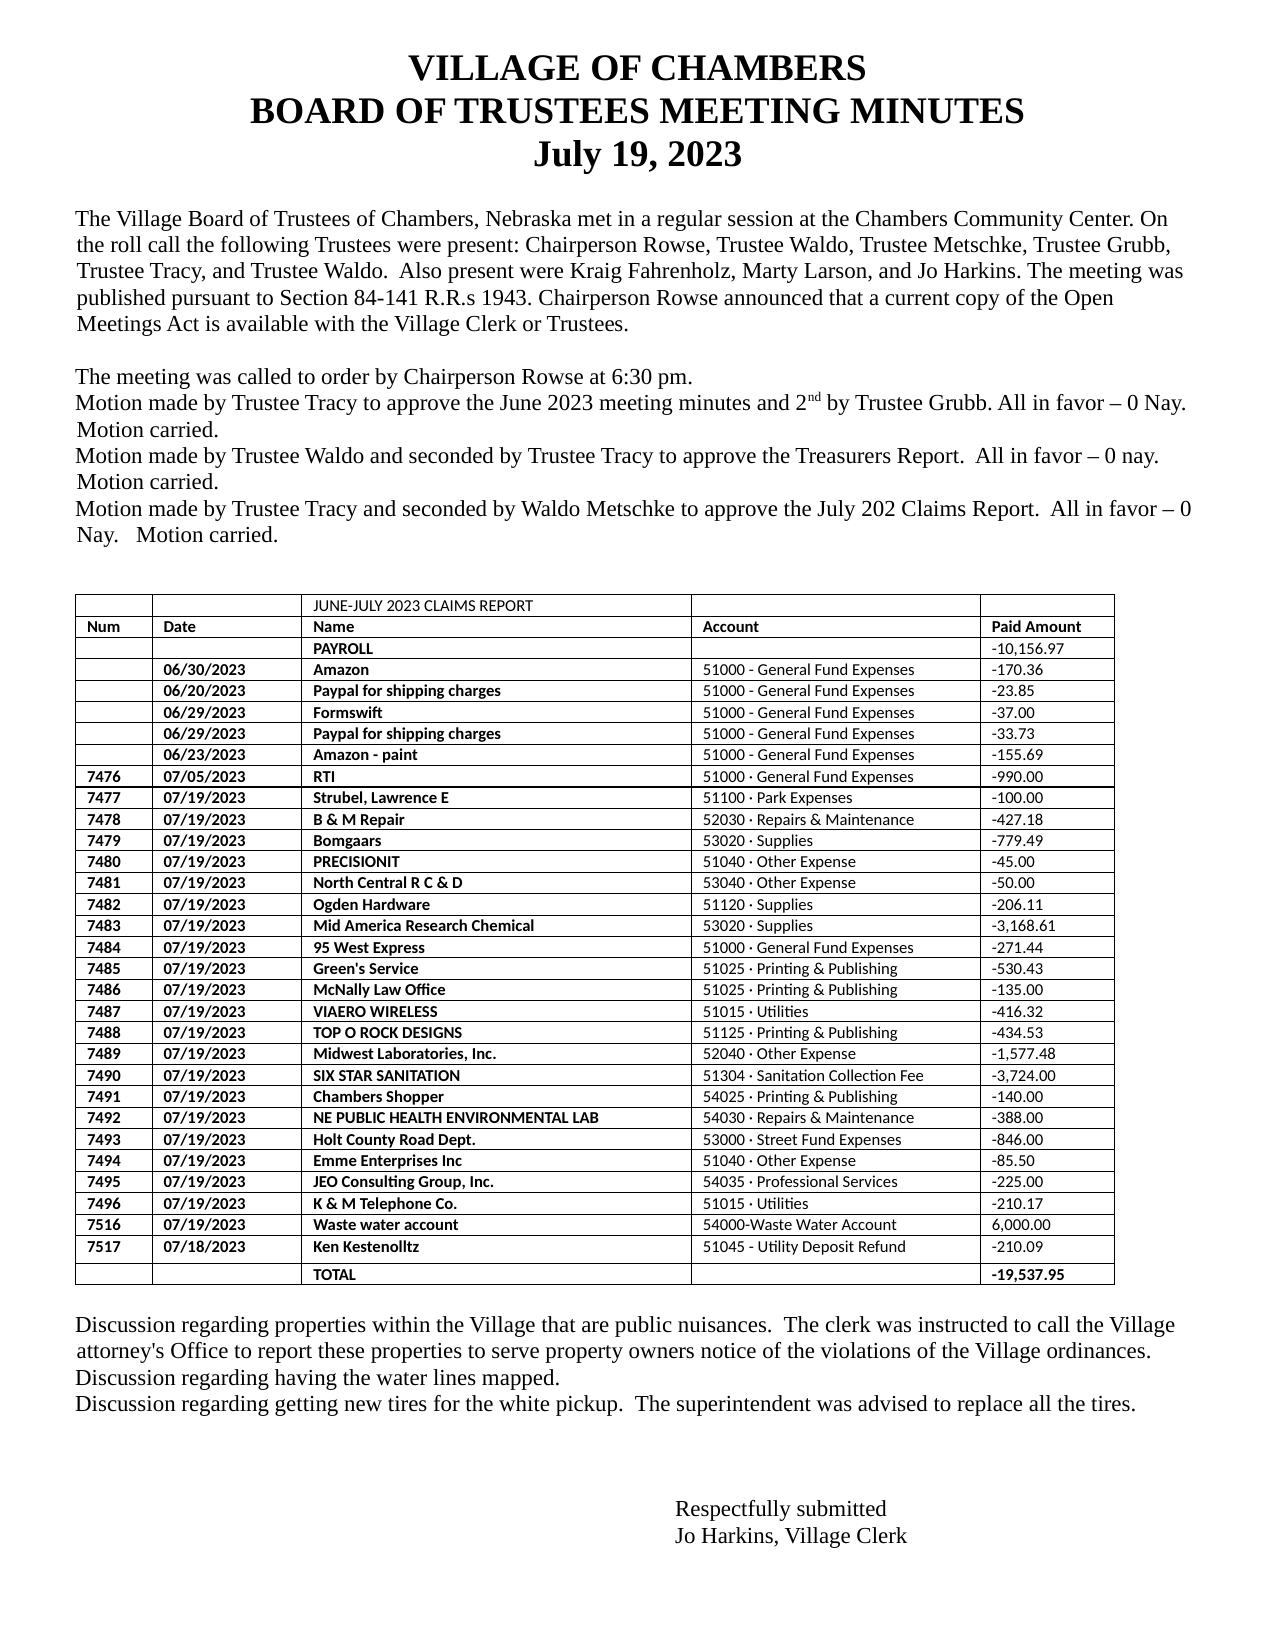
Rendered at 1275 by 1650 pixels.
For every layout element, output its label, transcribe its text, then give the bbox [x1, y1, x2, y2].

table_cell 06/30/2023 [153, 659, 301, 679]
table_cell 07/19/2023 [153, 1172, 301, 1192]
table_cell 7493 [76, 1129, 152, 1149]
table_cell 51000 · General Fund Expenses [692, 766, 980, 786]
table_cell Chambers Shopper [302, 1086, 691, 1107]
table_cell 7494 [76, 1150, 152, 1171]
table_cell 7485 [76, 958, 152, 978]
table_cell JEO Consulting Group, Inc. [302, 1172, 691, 1192]
table_cell 51015 · Utilities [692, 1001, 980, 1021]
table_cell Waste water account [302, 1215, 691, 1235]
table_cell 54000-Waste Water Account [692, 1215, 980, 1235]
table_cell 07/19/2023 [153, 1065, 301, 1085]
table_cell 07/19/2023 [153, 1086, 301, 1107]
table_cell 06/23/2023 [153, 745, 301, 765]
table_cell [76, 638, 152, 658]
table_cell McNally Law Office [302, 980, 691, 1000]
table_cell 51000 - General Fund Expenses [692, 745, 980, 765]
table_cell 7491 [76, 1086, 152, 1107]
table_cell 53020 · Supplies [692, 830, 980, 850]
table_cell 7490 [76, 1065, 152, 1085]
table_cell Paid Amount [981, 617, 1114, 637]
table_cell -388.00 [981, 1108, 1114, 1128]
table_cell -170.36 [981, 659, 1114, 679]
table_cell 07/19/2023 [153, 1129, 301, 1149]
table_cell Emme Enterprises Inc [302, 1150, 691, 1171]
table_cell PAYROLL [302, 638, 691, 658]
table_cell -155.69 [981, 745, 1114, 765]
table_cell Green's Service [302, 958, 691, 978]
text The meeting was called to order by Chairperson Rowse at 6:30 pm. [75, 363, 1200, 389]
text Discussion regarding having the water lines mapped. [75, 1364, 1200, 1390]
table_cell North Central R C & D [302, 873, 691, 893]
table_cell 07/19/2023 [153, 958, 301, 978]
table_cell Holt County Road Dept. [302, 1129, 691, 1149]
table_cell -434.53 [981, 1022, 1114, 1043]
table_cell -225.00 [981, 1172, 1114, 1192]
table_cell 7484 [76, 937, 152, 957]
table_cell Ken Kestenolltz [302, 1236, 691, 1263]
text The Village Board of Trustees of Chambers, Nebraska met in a regular session at the Chambers Community Center. On the roll call the following Trustees were present: Chairperson Rowse, Trustee Waldo, Trustee Metschke, Trustee Grubb, Trustee Tracy, and Trustee Waldo. Also present were Kraig Fahrenholz, Marty Larson, and Jo Harkins. The meeting was published pursuant to Section 84-141 R.R.s 1943. Chairperson Rowse announced that a current copy of the Open Meetings Act is available with the Village Clerk or Trustees. [75, 205, 1200, 337]
table_cell B & M Repair [302, 809, 691, 829]
table_cell NE PUBLIC HEALTH ENVIRONMENTAL LAB [302, 1108, 691, 1128]
table_cell 07/19/2023 [153, 937, 301, 957]
table_cell 07/19/2023 [153, 1108, 301, 1128]
table_cell Num [76, 617, 152, 637]
table_cell 06/20/2023 [153, 681, 301, 701]
table_cell 07/19/2023 [153, 1001, 301, 1021]
table_cell 52030 · Repairs & Maintenance [692, 809, 980, 829]
text Discussion regarding getting new tires for the white pickup. The superintendent was advised to replace all the tires. [75, 1390, 1200, 1416]
table_cell -3,168.61 [981, 916, 1114, 936]
table_cell 7483 [76, 916, 152, 936]
table_cell 54025 · Printing & Publishing [692, 1086, 980, 1107]
table_cell 51000 - General Fund Expenses [692, 659, 980, 679]
table_cell -100.00 [981, 788, 1114, 808]
table_cell [76, 1264, 152, 1284]
table_cell 51040 · Other Expense [692, 1150, 980, 1171]
table_cell -140.00 [981, 1086, 1114, 1107]
table_cell 51025 · Printing & Publishing [692, 980, 980, 1000]
table_cell Account [692, 617, 980, 637]
table_cell [76, 745, 152, 765]
table_cell -23.85 [981, 681, 1114, 701]
table_cell RTI [302, 766, 691, 786]
table_cell 51015 · Utilities [692, 1193, 980, 1213]
table_header [76, 595, 152, 616]
table_cell 7488 [76, 1022, 152, 1043]
table_cell Mid America Research Chemical [302, 916, 691, 936]
table_cell SIX STAR SANITATION [302, 1065, 691, 1085]
table_cell 07/19/2023 [153, 788, 301, 808]
table_cell 7480 [76, 851, 152, 872]
table_cell -990.00 [981, 766, 1114, 786]
table_cell [76, 659, 152, 679]
table_cell Formswift [302, 702, 691, 722]
table_cell 6,000.00 [981, 1215, 1114, 1235]
table_cell TOTAL [302, 1264, 691, 1284]
table_cell 7495 [76, 1172, 152, 1192]
table_cell Strubel, Lawrence E [302, 788, 691, 808]
text Motion made by Trustee Tracy and seconded by Waldo Metschke to approve the July 202 Claims Report. All in favor – 0 Nay. Motion carried. [75, 495, 1200, 547]
table_cell -530.43 [981, 958, 1114, 978]
table_cell 7478 [76, 809, 152, 829]
table_cell Amazon [302, 659, 691, 679]
table_cell 53020 · Supplies [692, 916, 980, 936]
table_cell Date [153, 617, 301, 637]
table_cell 07/19/2023 [153, 1193, 301, 1213]
table_cell 7487 [76, 1001, 152, 1021]
table_cell 54035 · Professional Services [692, 1172, 980, 1192]
table_cell 7517 [76, 1236, 152, 1263]
table_cell VIAERO WIRELESS [302, 1001, 691, 1021]
table_cell [692, 638, 980, 658]
table_cell -846.00 [981, 1129, 1114, 1149]
table_cell Bomgaars [302, 830, 691, 850]
table_cell 7496 [76, 1193, 152, 1213]
table_cell 7477 [76, 788, 152, 808]
table_cell [692, 1264, 980, 1284]
table_cell 07/19/2023 [153, 1215, 301, 1235]
table_cell 51000 - General Fund Expenses [692, 723, 980, 744]
table_cell 07/19/2023 [153, 809, 301, 829]
table_cell 53000 · Street Fund Expenses [692, 1129, 980, 1149]
table_header [981, 595, 1114, 616]
table_cell -210.17 [981, 1193, 1114, 1213]
table_cell -10,156.97 [981, 638, 1114, 658]
table_cell 51000 · General Fund Expenses [692, 937, 980, 957]
table_cell 06/29/2023 [153, 723, 301, 744]
table_cell 51125 · Printing & Publishing [692, 1022, 980, 1043]
table_cell 51304 · Sanitation Collection Fee [692, 1065, 980, 1085]
table_cell 7516 [76, 1215, 152, 1235]
table_cell 07/18/2023 [153, 1236, 301, 1263]
table_cell 7481 [76, 873, 152, 893]
text Respectfully submitted [75, 1496, 1200, 1522]
table_cell 06/29/2023 [153, 702, 301, 722]
table_cell -50.00 [981, 873, 1114, 893]
table_cell PRECISIONIT [302, 851, 691, 872]
table_cell -779.49 [981, 830, 1114, 850]
table_cell -427.18 [981, 809, 1114, 829]
table_cell 7476 [76, 766, 152, 786]
table_cell -1,577.48 [981, 1044, 1114, 1064]
table_cell 7479 [76, 830, 152, 850]
table_cell 51120 · Supplies [692, 894, 980, 914]
table_cell 07/19/2023 [153, 1150, 301, 1171]
table_cell 07/19/2023 [153, 1044, 301, 1064]
text July 19, 2023 [75, 131, 1200, 174]
text BOARD OF TRUSTEES MEETING MINUTES [75, 88, 1200, 131]
table_cell -206.11 [981, 894, 1114, 914]
table_cell 53040 · Other Expense [692, 873, 980, 893]
table_cell 7486 [76, 980, 152, 1000]
table_cell Name [302, 617, 691, 637]
table_cell [76, 702, 152, 722]
table_cell -37.00 [981, 702, 1114, 722]
table_header JUNE-JULY 2023 CLAIMS REPORT [302, 595, 691, 616]
table_header [153, 595, 301, 616]
table_cell Ogden Hardware [302, 894, 691, 914]
table_cell 07/19/2023 [153, 830, 301, 850]
table_cell 07/19/2023 [153, 980, 301, 1000]
text Motion made by Trustee Waldo and seconded by Trustee Tracy to approve the Treasurers Report. All in favor – 0 nay. Motion carried. [75, 442, 1200, 495]
table_header [692, 595, 980, 616]
table_cell 51040 · Other Expense [692, 851, 980, 872]
table_cell K & M Telephone Co. [302, 1193, 691, 1213]
table_cell 07/05/2023 [153, 766, 301, 786]
text Motion made by Trustee Tracy to approve the June 2023 meeting minutes and 2nd by Trustee Grubb. All in favor – 0 Nay. Motion carried. [75, 389, 1200, 442]
table_cell [153, 1264, 301, 1284]
table_cell -3,724.00 [981, 1065, 1114, 1085]
table_cell 07/19/2023 [153, 916, 301, 936]
table_cell -135.00 [981, 980, 1114, 1000]
table_cell 07/19/2023 [153, 1022, 301, 1043]
text VILLAGE OF CHAMBERS [75, 45, 1200, 88]
table_cell [76, 723, 152, 744]
text Jo Harkins, Village Clerk [75, 1522, 1200, 1548]
table_cell 07/19/2023 [153, 851, 301, 872]
table_cell -45.00 [981, 851, 1114, 872]
table_cell -85.50 [981, 1150, 1114, 1171]
table_cell 51100 · Park Expenses [692, 788, 980, 808]
table_cell -210.09 [981, 1236, 1114, 1263]
table_cell Paypal for shipping charges [302, 681, 691, 701]
table_cell 07/19/2023 [153, 894, 301, 914]
table_cell TOP O ROCK DESIGNS [302, 1022, 691, 1043]
table_cell 7482 [76, 894, 152, 914]
table_cell Amazon - paint [302, 745, 691, 765]
table_cell -33.73 [981, 723, 1114, 744]
table_cell Midwest Laboratories, Inc. [302, 1044, 691, 1064]
table_cell 7492 [76, 1108, 152, 1128]
table_cell 51025 · Printing & Publishing [692, 958, 980, 978]
table_cell 7489 [76, 1044, 152, 1064]
table_cell -416.32 [981, 1001, 1114, 1021]
table_cell [76, 681, 152, 701]
table_cell Paypal for shipping charges [302, 723, 691, 744]
table_cell -271.44 [981, 937, 1114, 957]
text Discussion regarding properties within the Village that are public nuisances. The clerk was instructed to call the Village attorney's Office to report these properties to serve property owners notice of the violations of the Village ordinances. [75, 1311, 1200, 1364]
table_cell 51000 - General Fund Expenses [692, 681, 980, 701]
table_cell 54030 · Repairs & Maintenance [692, 1108, 980, 1128]
table_cell 51000 - General Fund Expenses [692, 702, 980, 722]
table_cell -19,537.95 [981, 1264, 1114, 1284]
table_cell [153, 638, 301, 658]
table_cell 07/19/2023 [153, 873, 301, 893]
table_cell 51045 - Utility Deposit Refund [692, 1236, 980, 1263]
table_cell 52040 · Other Expense [692, 1044, 980, 1064]
table_cell 95 West Express [302, 937, 691, 957]
